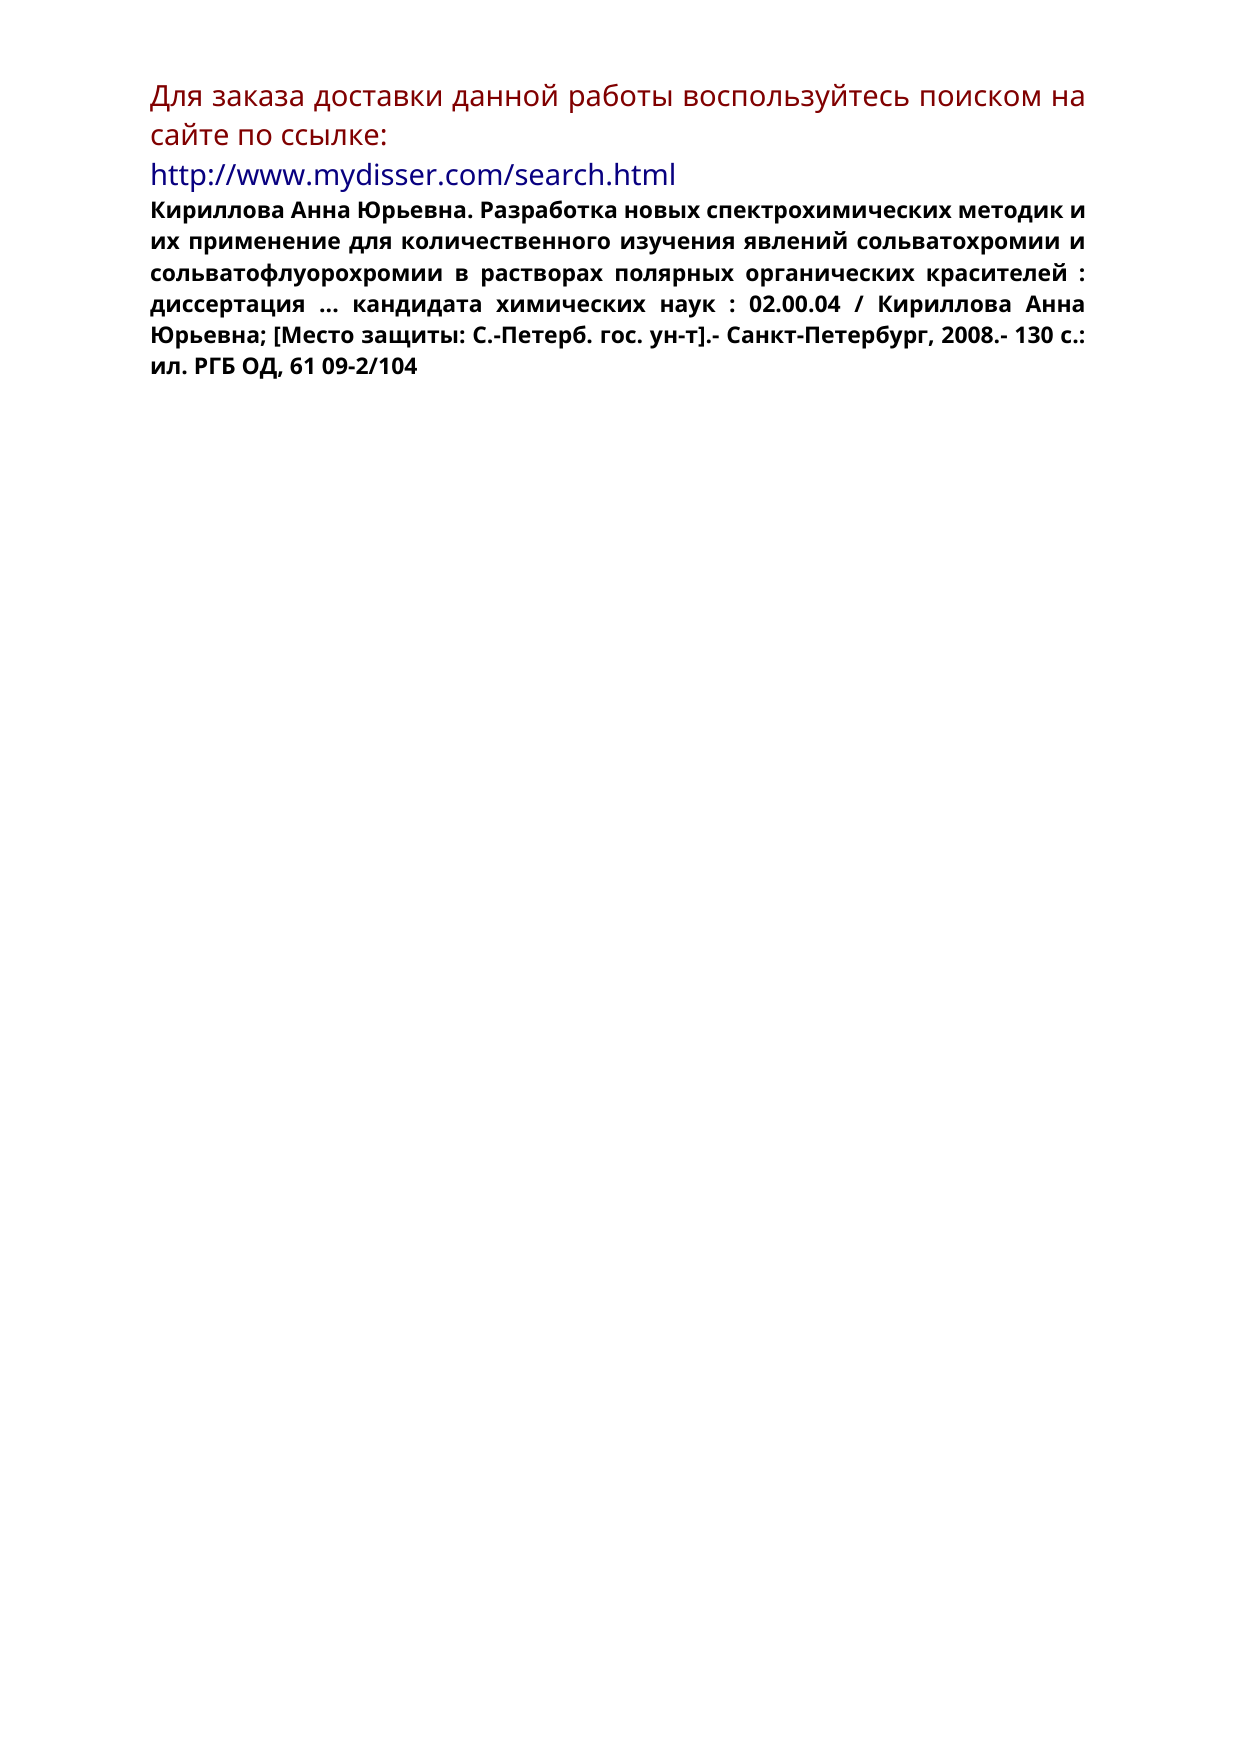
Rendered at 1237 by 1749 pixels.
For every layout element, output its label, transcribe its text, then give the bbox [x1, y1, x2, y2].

text Кириллова Анна Юрьевна. Разработка новых спектрохимических методик и их применение для количественного изучения явлений сольватохромии и сольватофлуорохромии в растворах полярных органических красителей : диссертация ... кандидата химических наук : 02.00.04 / Кириллова Анна Юрьевна; [Место защиты: С.-Петерб. гос. ун-т].- Санкт-Петербург, 2008.- 130 с.: ил. РГБ ОД, 61 09-2/104 [150, 194, 1086, 382]
